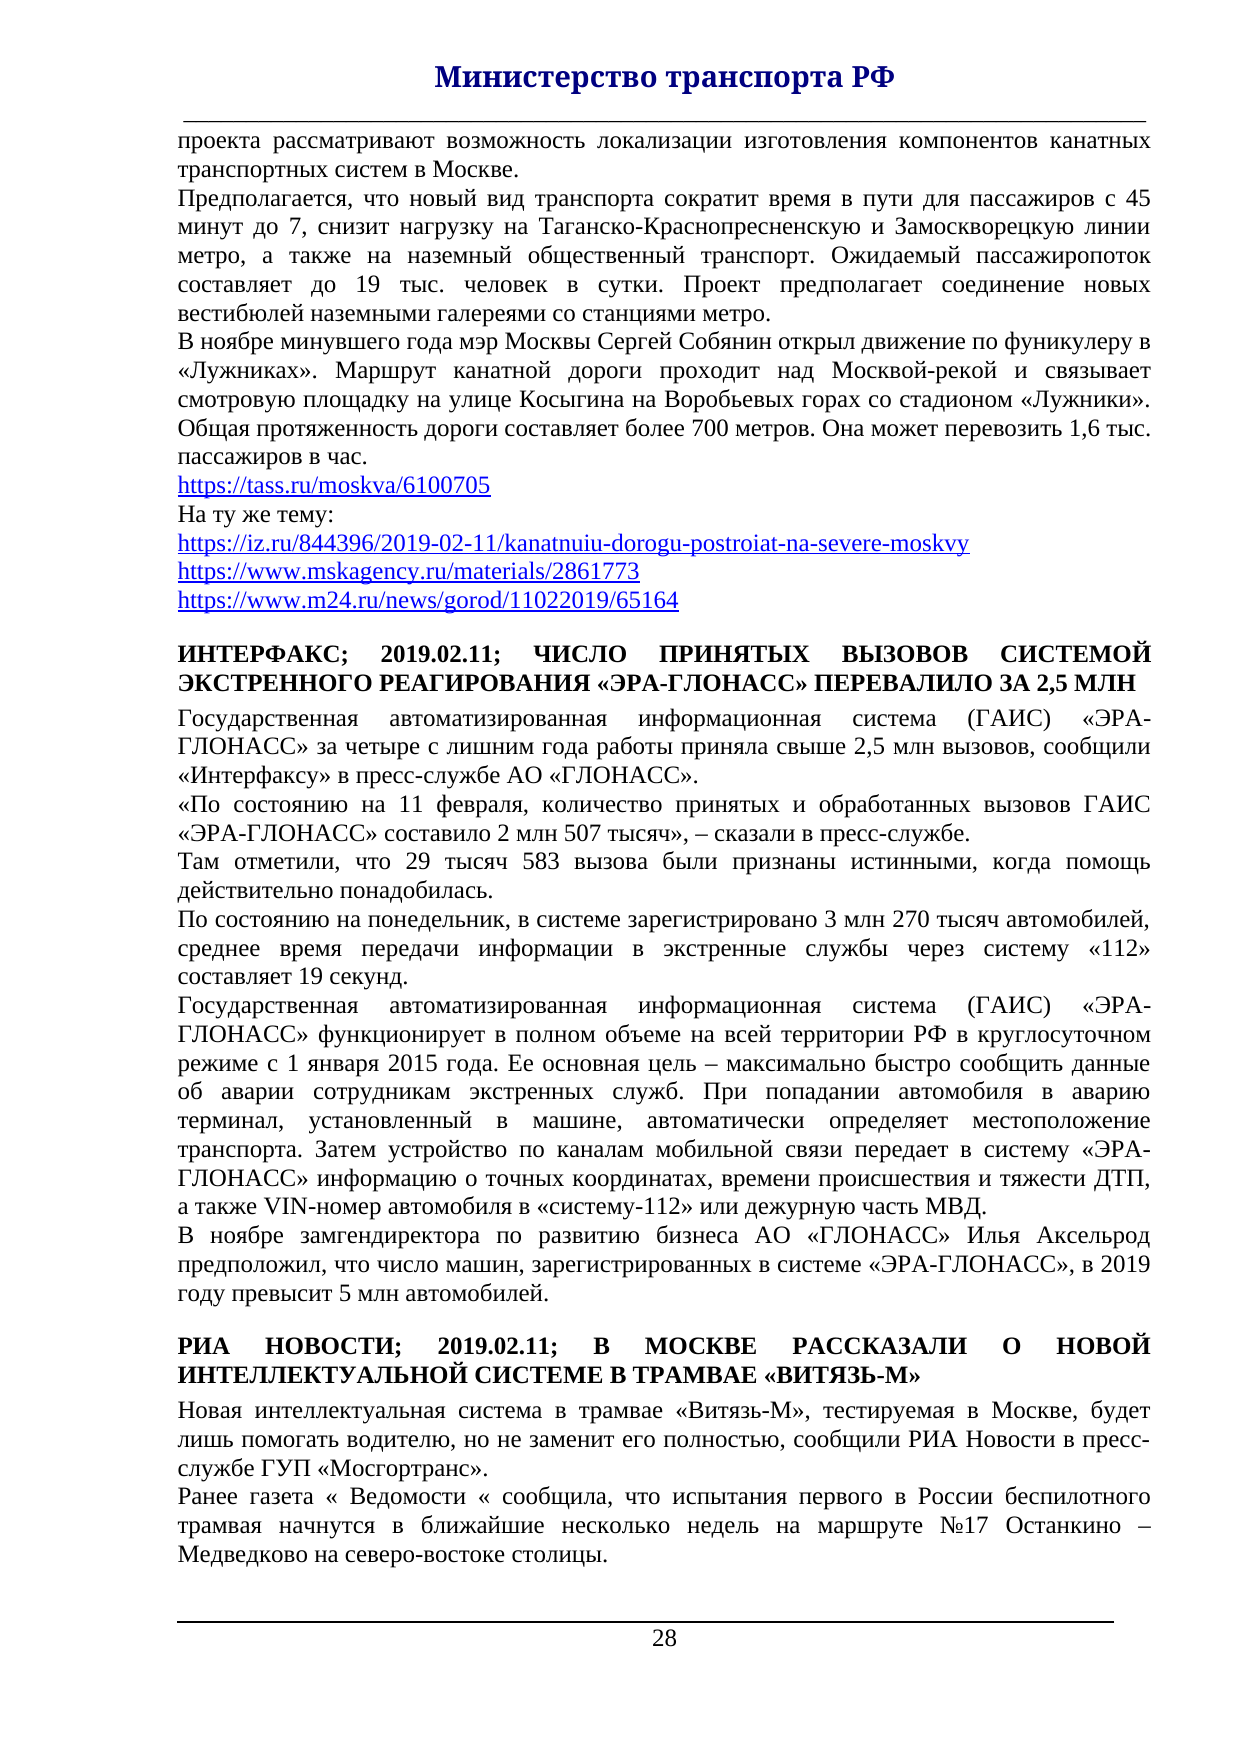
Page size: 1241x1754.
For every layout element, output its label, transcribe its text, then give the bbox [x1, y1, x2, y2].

text Новая интеллектуальная система в трамвае «Витязь-М», тестируемая в Москве, будет лишь помогать водителю, но не заменит его полностью, сообщили РИА Новости в пресс-службе ГУП «Мосгортранс». [177, 1395, 1152, 1481]
text Там отметили, что 29 тысяч 583 вызова были признаны истинными, когда помощь действительно понадобилась. [177, 846, 1152, 904]
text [177, 125, 1152, 183]
subtitle ИНТЕРФАКС; 2019.02.11; ЧИСЛО ПРИНЯТЫХ ВЫЗОВОВ СИСТЕМОЙ ЭКСТРЕННОГО РЕАГИРОВАНИЯ «ЭРА-ГЛОНАСС» ПЕРЕВАЛИЛО ЗА 2,5 МЛН [177, 639, 1152, 696]
text Предполагается, что новый вид транспорта сократит время в пути для пассажиров с 45 минут до 7, снизит нагрузку на Таганско-Краснопресненскую и Замоскворецкую линии метро, а также на наземный общественный транспорт. Ожидаемый пассажиропоток составляет до 19 тыс. человек в сутки. Проект предполагает соединение новых вестибюлей наземными галереями со станциями метро. [177, 183, 1152, 326]
text «По состоянию на 11 февраля, количество принятых и обработанных вызовов ГАИС «ЭРА-ГЛОНАСС» составило 2 млн 507 тысяч», – сказали в пресс-службе. [177, 789, 1152, 846]
text По состоянию на понедельник, в системе зарегистрировано 3 млн 270 тысяч автомобилей, среднее время передачи информации в экстренные службы через систему «112» составляет 19 секунд. [177, 904, 1152, 990]
text https://iz.ru/844396/2019-02-11/kanatnuiu-dorogu-postroiat-na-severe-moskvy [177, 528, 1152, 556]
text Ранее газета « Ведомости « сообщила, что испытания первого в России беспилотного трамвая начнутся в ближайшие несколько недель на маршруте №17 Останкино – Медведково на северо-востоке столицы. [177, 1481, 1152, 1568]
text В ноябре замгендиректора по развитию бизнеса АО «ГЛОНАСС» Илья Аксельрод предположил, что число машин, зарегистрированных в системе «ЭРА-ГЛОНАСС», в 2019 году превысит 5 млн автомобилей. [177, 1220, 1152, 1306]
text https://tass.ru/moskva/6100705 [177, 470, 1152, 499]
text https://www.m24.ru/news/gorod/11022019/65164 [177, 585, 1152, 614]
text В ноябре минувшего года мэр Москвы Сергей Собянин открыл движение по фуникулеру в «Лужниках». Маршрут канатной дороги проходит над Москвой-рекой и связывает смотровую площадку на улице Косыгина на Воробьевых горах со стадионом «Лужники». Общая протяженность дороги составляет более 700 метров. Она может перевозить 1,6 тыс. пассажиров в час. [177, 326, 1152, 470]
text На ту же тему: [177, 499, 1152, 528]
text Государственная автоматизированная информационная система (ГАИС) «ЭРА-ГЛОНАСС» за четыре с лишним года работы приняла свыше 2,5 млн вызовов, сообщили «Интерфаксу» в пресс-службе АО «ГЛОНАСС». [177, 703, 1152, 789]
text Государственная автоматизированная информационная система (ГАИС) «ЭРА-ГЛОНАСС» функционирует в полном объеме на всей территории РФ в круглосуточном режиме с 1 января 2015 года. Ее основная цель – максимально быстро сообщить данные об аварии сотрудникам экстренных служб. При попадании автомобиля в аварию терминал, установленный в машине, автоматически определяет местоположение транспорта. Затем устройство по каналам мобильной связи передает в систему «ЭРА-ГЛОНАСС» информацию о точных координатах, времени происшествия и тяжести ДТП, а также VIN-номер автомобиля в «систему-112» или дежурную часть МВД. [177, 990, 1152, 1220]
text https://www.mskagency.ru/materials/2861773 [177, 556, 1152, 585]
subtitle РИА НОВОСТИ; 2019.02.11; В МОСКВЕ РАССКАЗАЛИ О НОВОЙ ИНТЕЛЛЕКТУАЛЬНОЙ СИСТЕМЕ В ТРАМВАЕ «ВИТЯЗЬ-М» [177, 1331, 1152, 1389]
